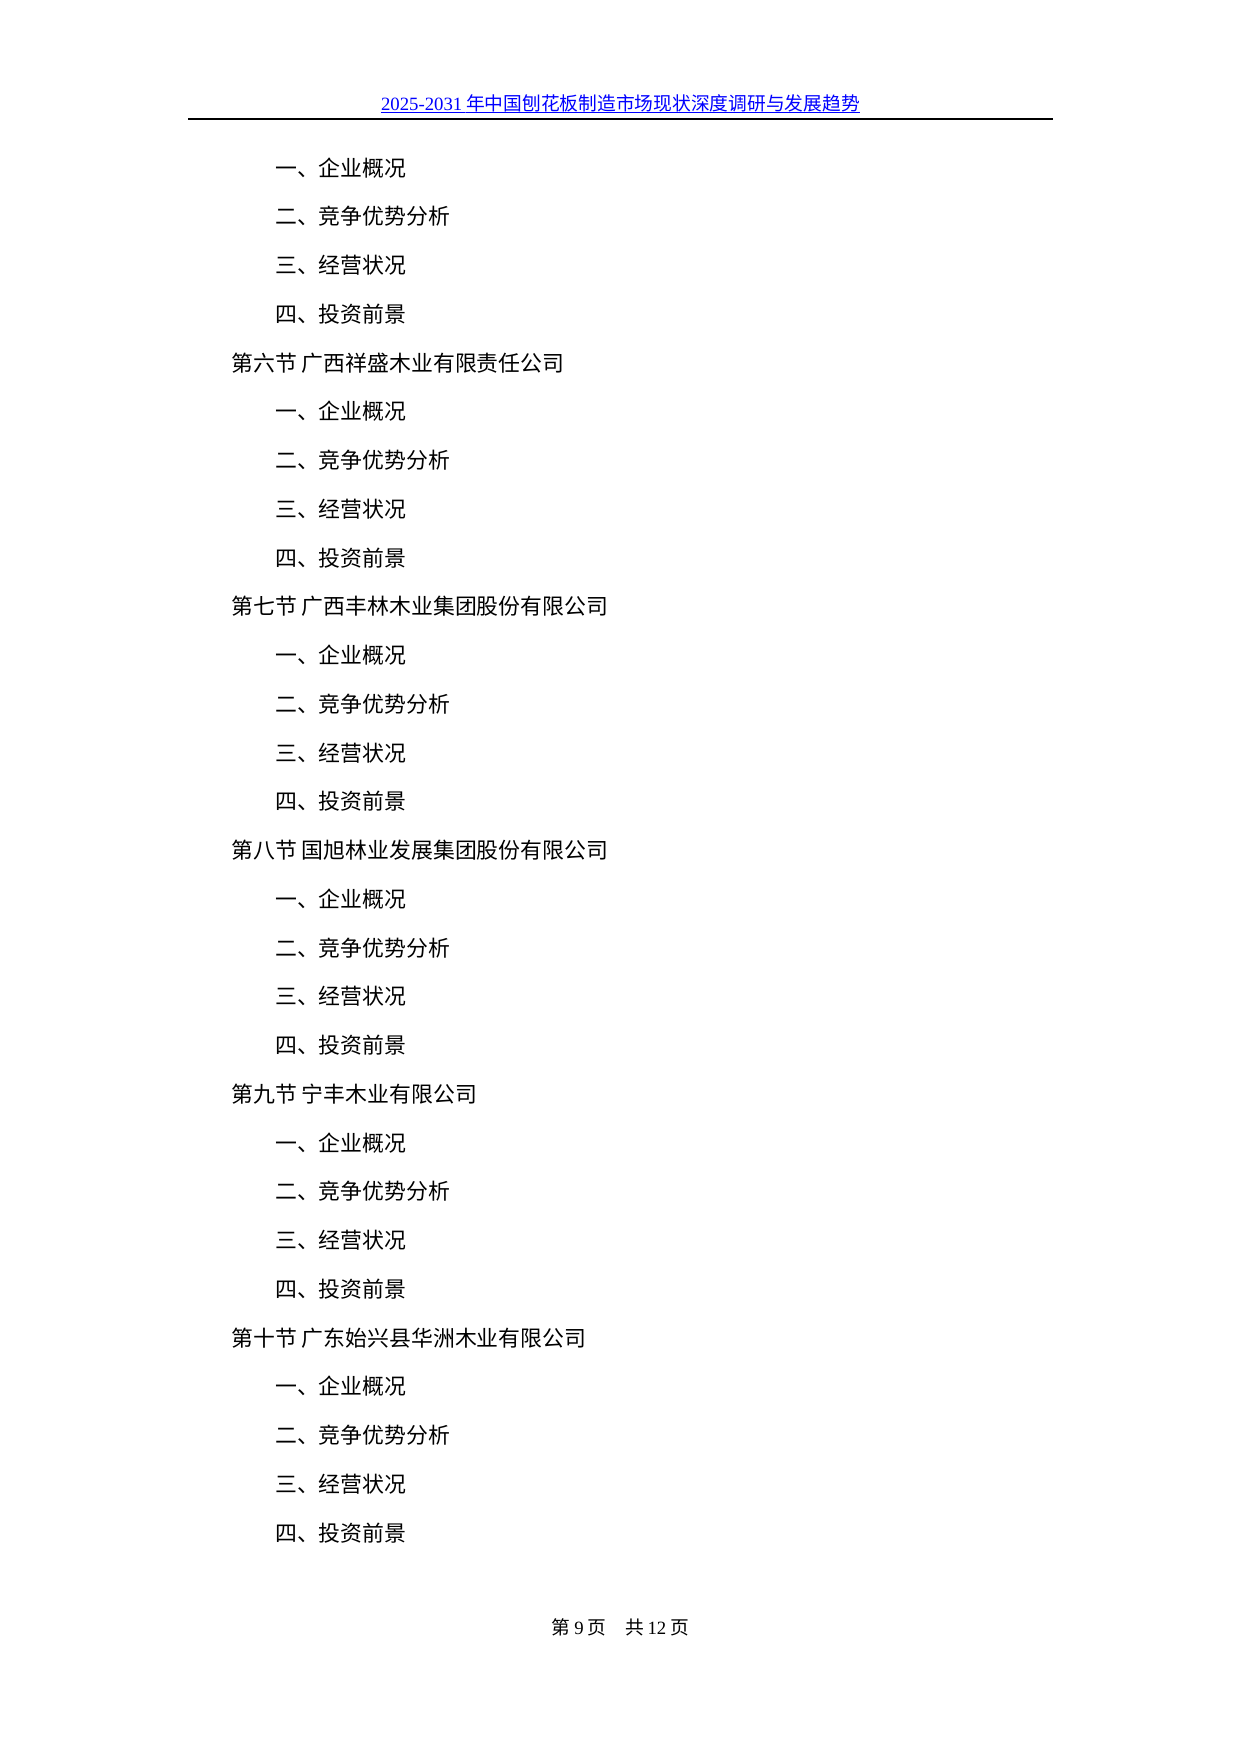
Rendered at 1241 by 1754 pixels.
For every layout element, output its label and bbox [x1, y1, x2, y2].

text [187, 150, 1053, 1548]
